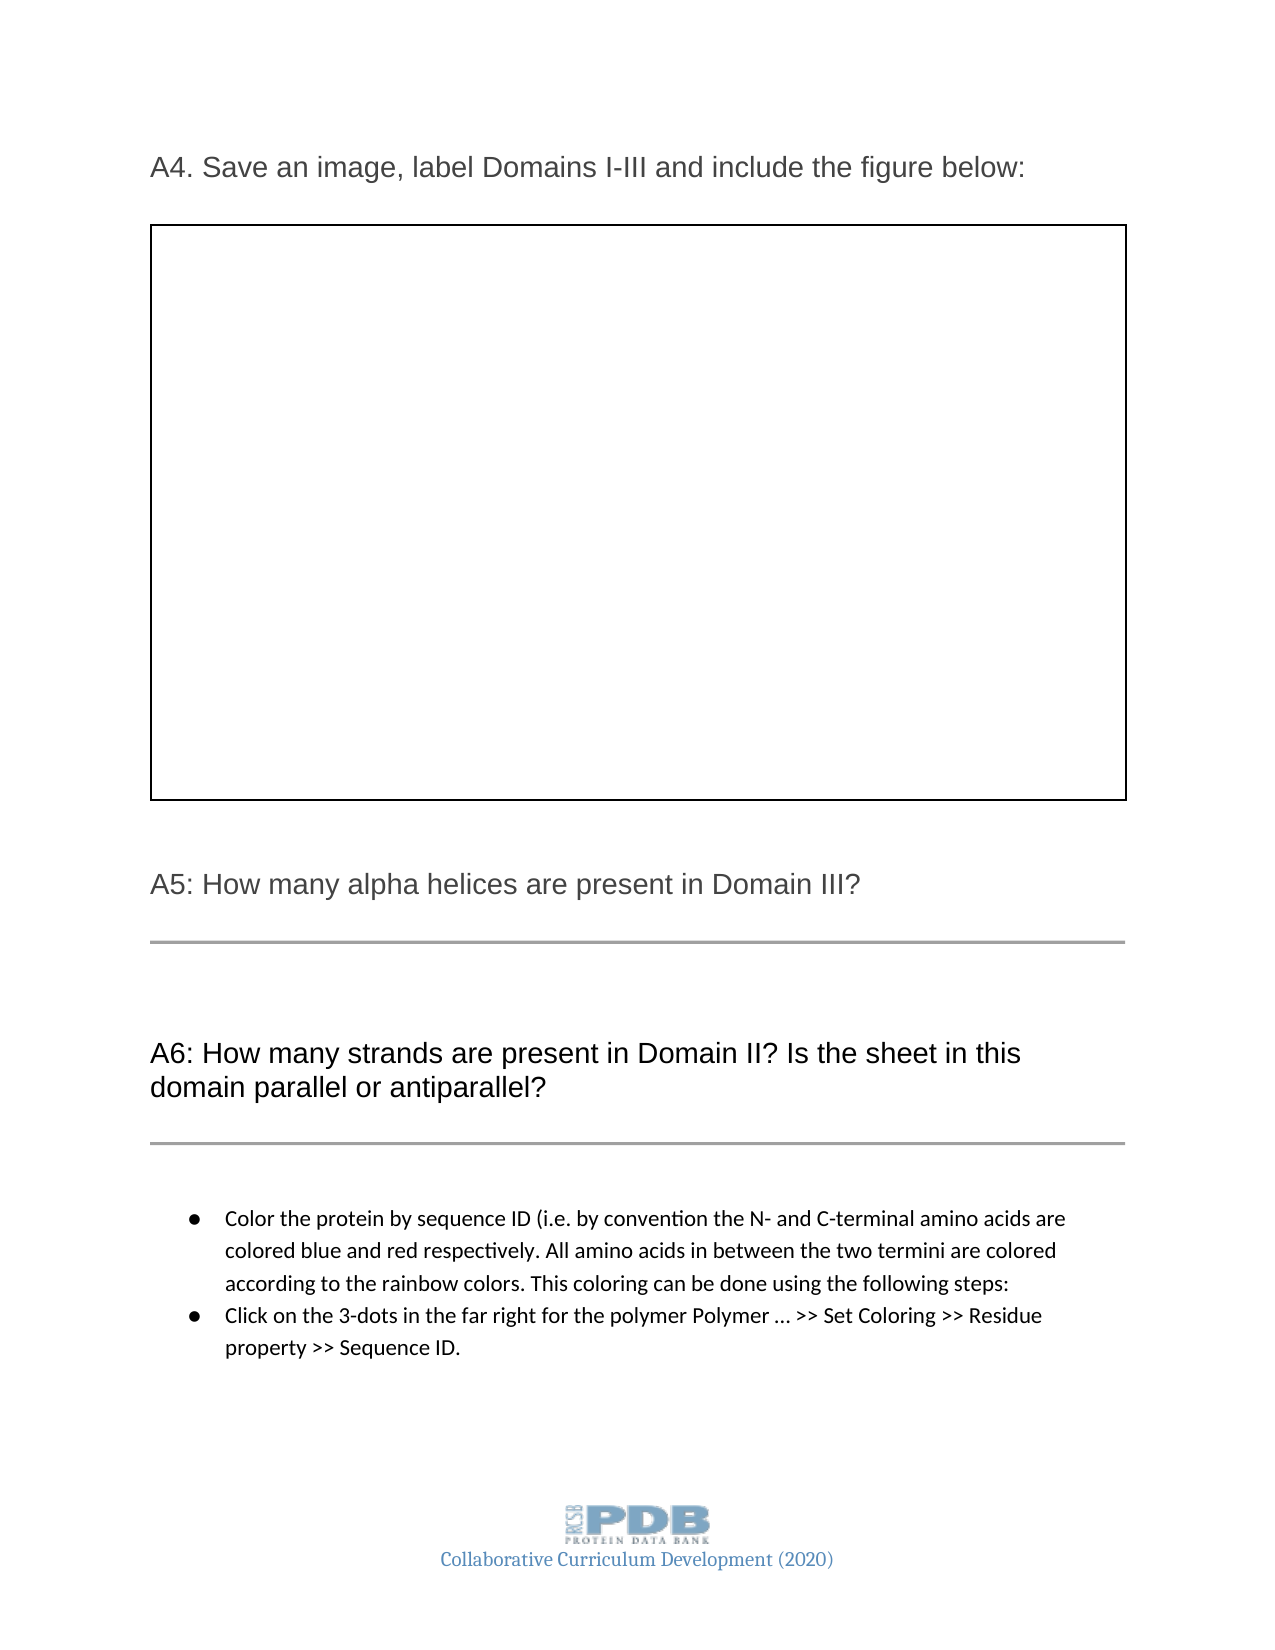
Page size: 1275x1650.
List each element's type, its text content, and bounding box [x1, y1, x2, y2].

list Color the protein by sequence ID (i.e. by convention the N- and C-terminal amino acids are colored blue and red respectively. All amino acids in between the two termini are colored according to the rainbow colors. This coloring can be done using the following steps: [187, 1204, 1125, 1297]
subtitle A6: How many strands are present in Domain II? Is the sheet in this domain parallel or antiparallel? [150, 1036, 1125, 1103]
list Click on the 3-dots in the far right for the polymer Polymer … >> Set Coloring >> Residue property >> Sequence ID. [187, 1301, 1125, 1361]
subtitle A4. Save an image, label Domains I-III and include the figure below: [150, 150, 1125, 183]
subtitle A5: How many alpha helices are present in Domain III? [150, 867, 1125, 900]
picture [565, 1505, 710, 1544]
table_header [152, 226, 1125, 799]
